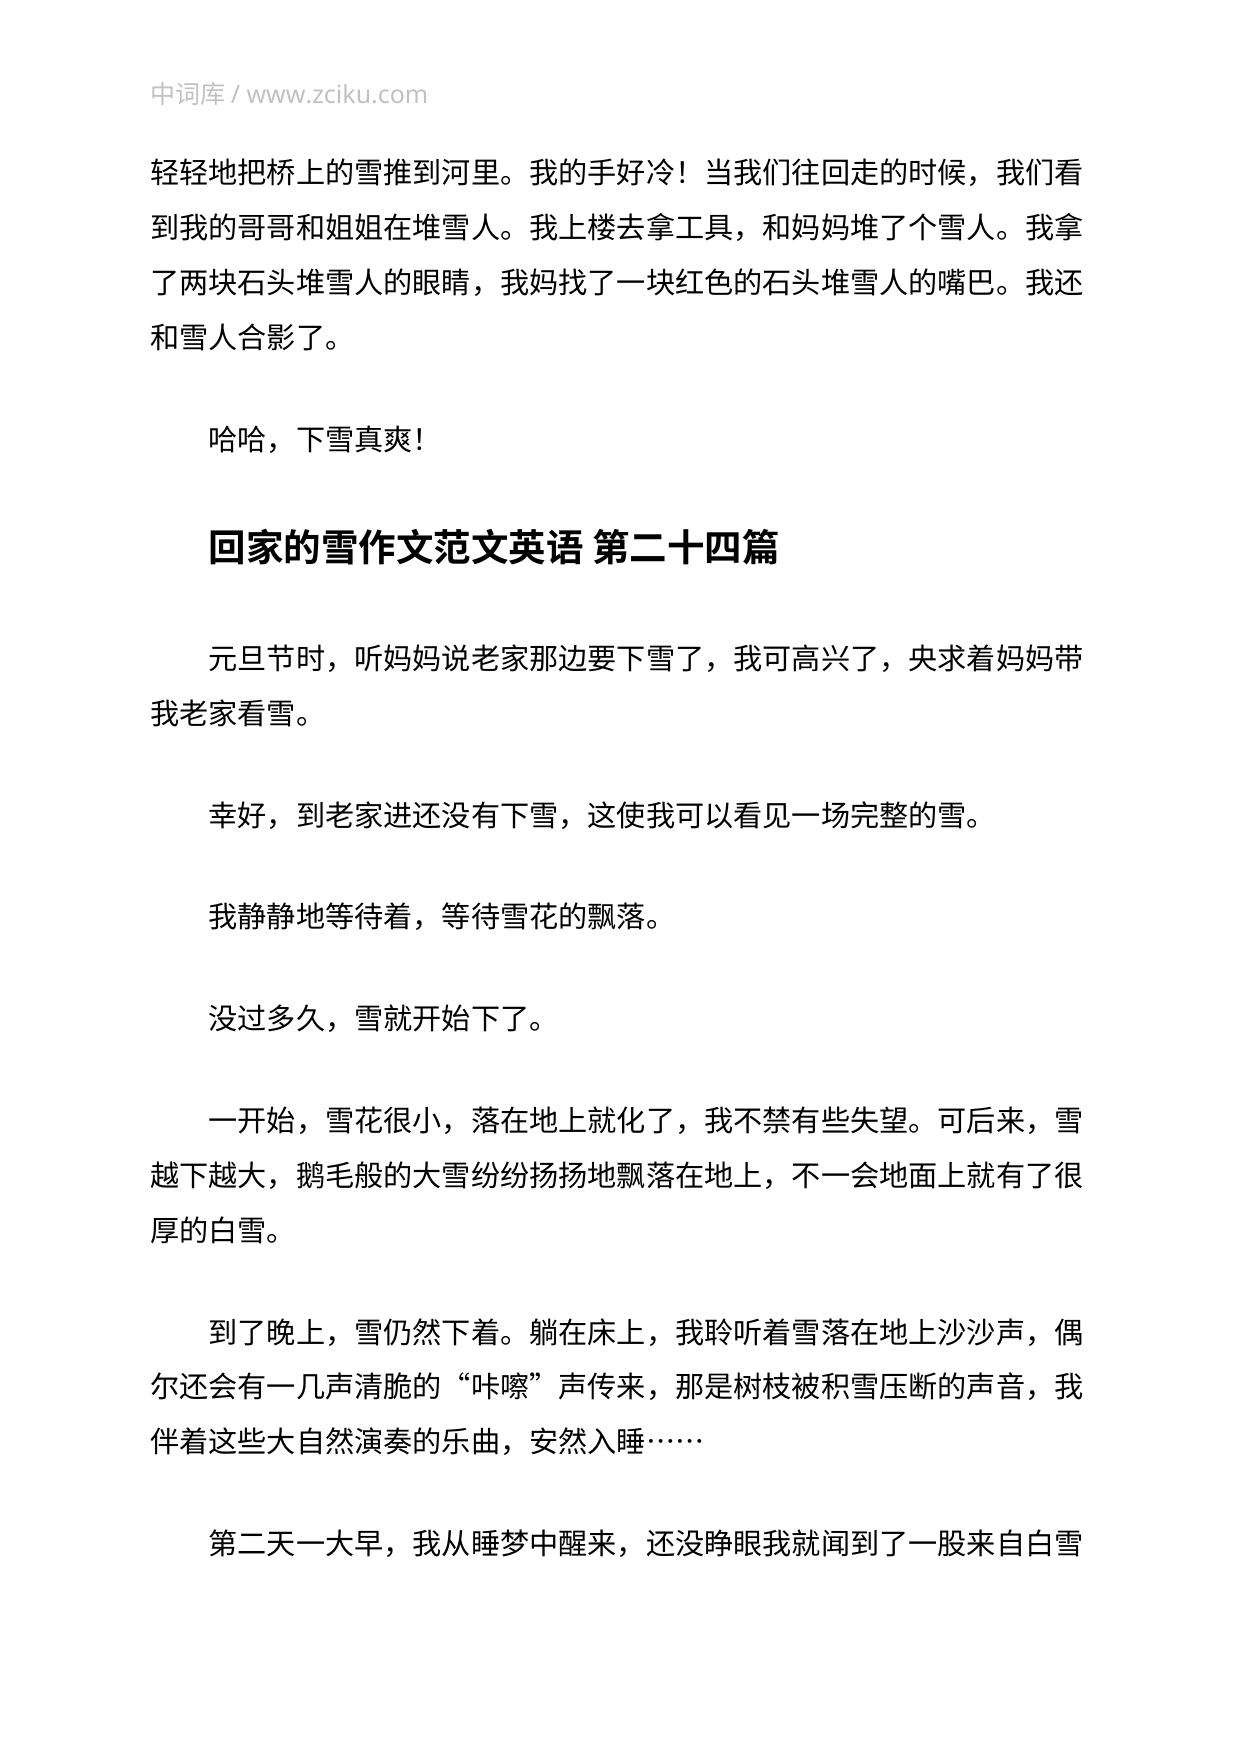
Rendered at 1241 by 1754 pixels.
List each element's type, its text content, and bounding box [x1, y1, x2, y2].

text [150, 150, 1090, 357]
text 一开始，雪花很小，落在地上就化了，我不禁有些失望。可后来，雪越下越大，鹅毛般的大雪纷纷扬扬地飘落在地上，不一会地面上就有了很厚的白雪。 [150, 1098, 1090, 1250]
text 哈哈，下雪真爽！ [150, 416, 1090, 459]
text 幸好，到老家进还没有下雪，这使我可以看见一场完整的雪。 [150, 792, 1090, 834]
text 到了晚上，雪仍然下着。躺在床上，我聆听着雪落在地上沙沙声，偶尔还会有一几声清脆的“咔嚓”声传来，那是树枝被积雪压断的声音，我伴着这些大自然演奏的乐曲，安然入睡…… [150, 1309, 1090, 1461]
text 回家的雪作文范文英语 第二十四篇 [150, 518, 1090, 572]
text 我静静地等待着，等待雪花的飘落。 [150, 894, 1090, 936]
text 元旦节时，听妈妈说老家那边要下雪了，我可高兴了，央求着妈妈带我老家看雪。 [150, 636, 1090, 733]
text 没过多久，雪就开始下了。 [150, 996, 1090, 1038]
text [150, 1521, 1090, 1563]
